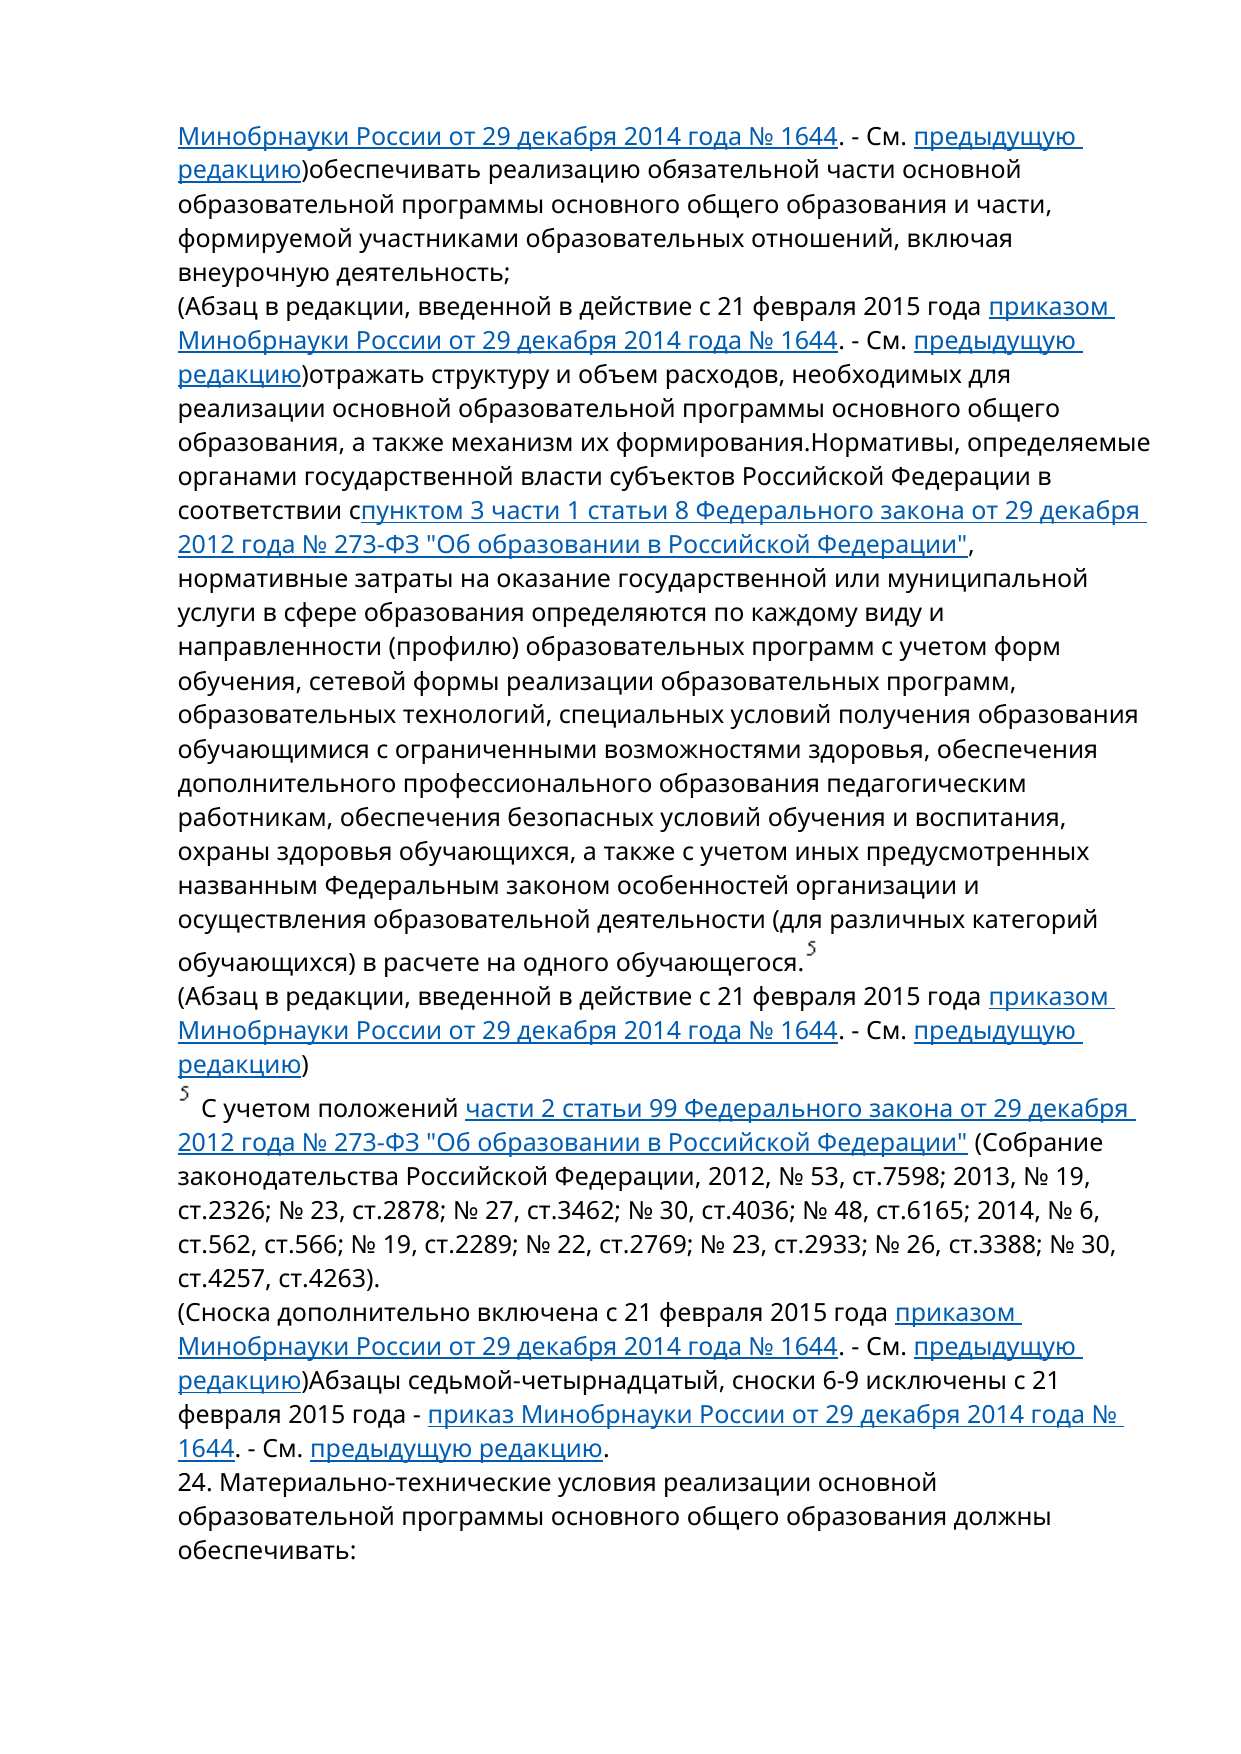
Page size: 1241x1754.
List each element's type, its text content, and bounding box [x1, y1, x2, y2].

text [177, 118, 1152, 1081]
picture [177, 1081, 195, 1117]
picture [804, 935, 822, 972]
text С учетом положений части 2 статьи 99 Федерального закона от 29 декабря 2012 года № 273-ФЗ "Об образовании в Российской Федерации" (Собрание законодательства Российской Федерации, 2012, № 53, ст.7598; 2013, № 19, ст.2326; № 23, ст.2878; № 27, ст.3462; № 30, ст.4036; № 48, ст.6165; 2014, № 6, ст.562, ст.566; № 19, ст.2289; № 22, ст.2769; № 23, ст.2933; № 26, ст.3388; № 30, ст.4257, ст.4263). (Сноска дополнительно включена с 21 февраля 2015 года приказом Минобрнауки России от 29 декабря 2014 года № 1644. - См. предыдущую редакцию)Абзацы седьмой-четырнадцатый, сноски 6-9 исключены с 21 февраля 2015 года - приказ Минобрнауки России от 29 декабря 2014 года № 1644. - См. предыдущую редакцию. [177, 1081, 1152, 1465]
text 24. Материально-технические условия реализации основной образовательной программы основного общего образования должны обеспечивать: [177, 1465, 1152, 1567]
